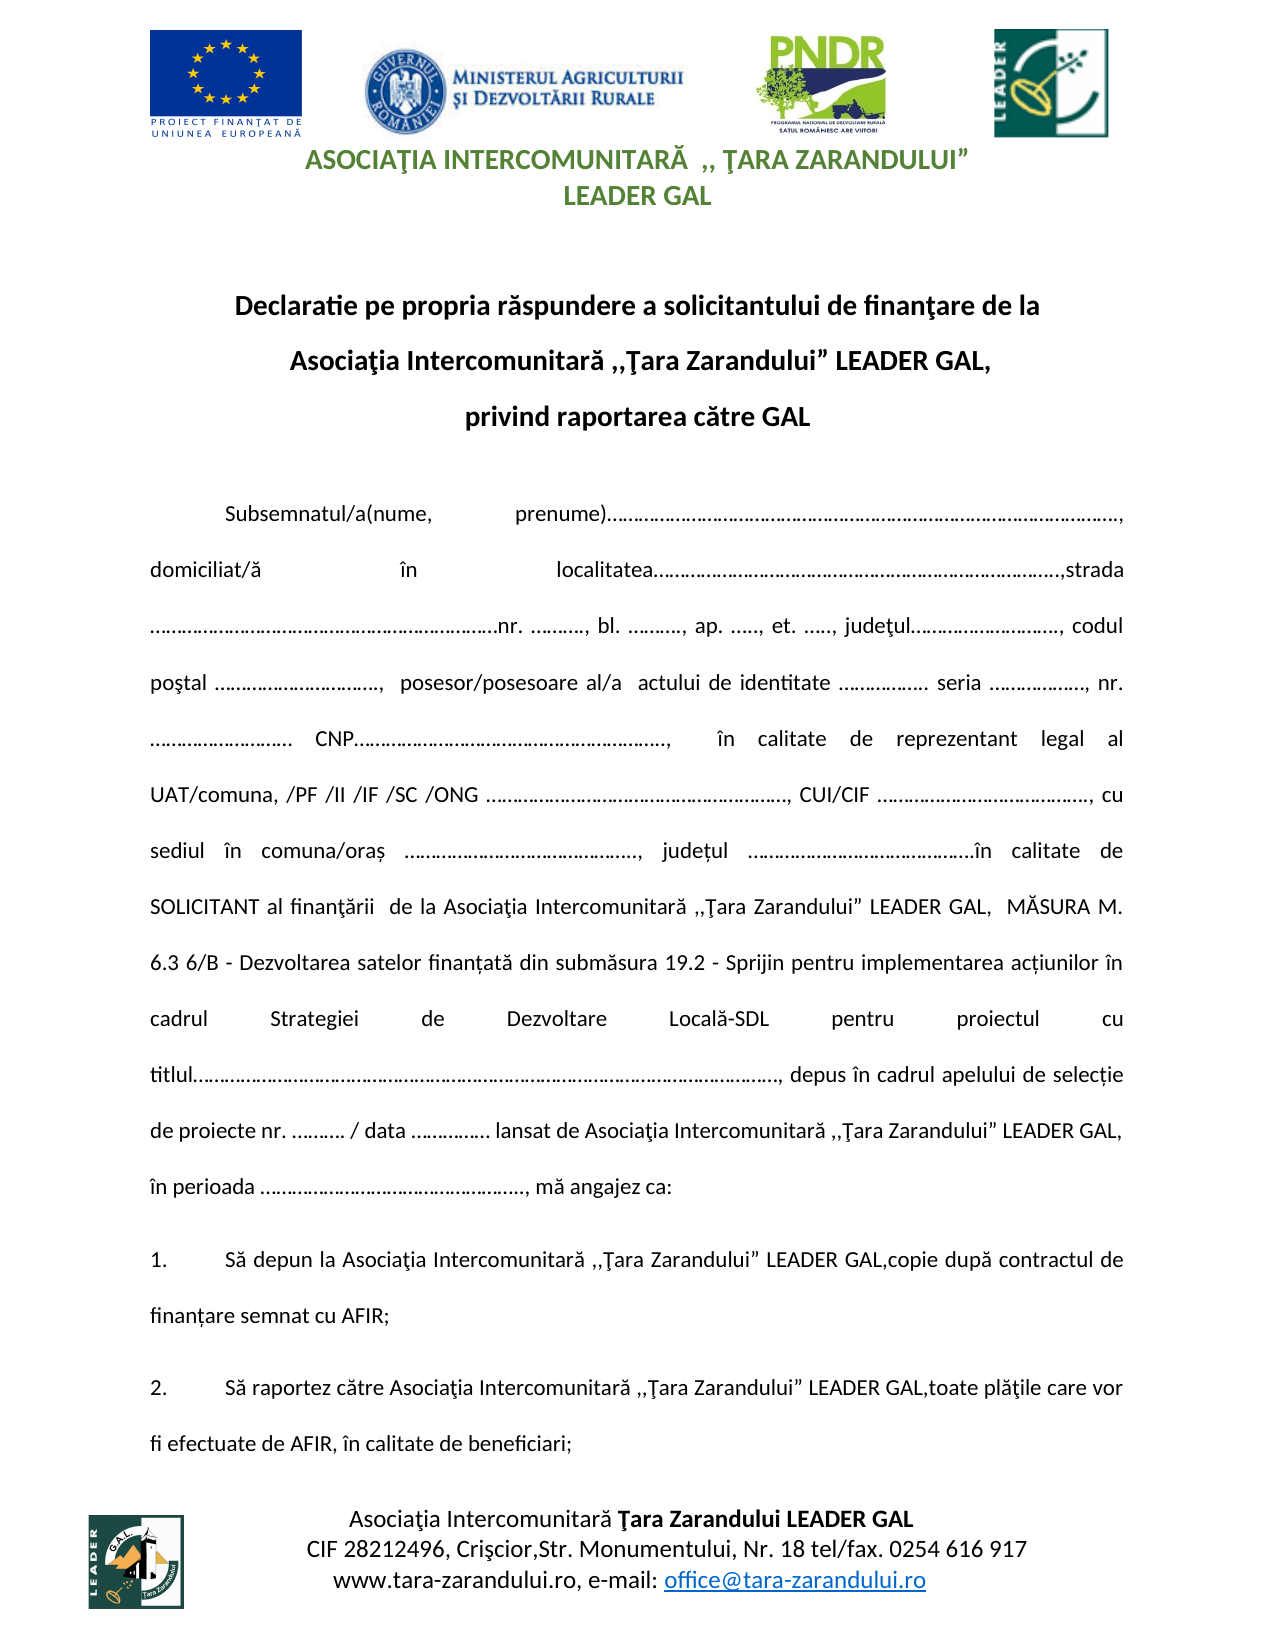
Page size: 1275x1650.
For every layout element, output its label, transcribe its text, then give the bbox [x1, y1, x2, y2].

text Declaratie pe propria răspundere a solicitantului de finanţare de la [150, 287, 1125, 323]
text privind raportarea către GAL [150, 398, 1125, 433]
text Asociaţia Intercomunitară ,,Ţara Zarandului” LEADER GAL, [150, 342, 1125, 378]
picture [353, 31, 688, 155]
picture [746, 30, 902, 142]
text 2. Să raportez către Asociaţia Intercomunitară ,,Ţara Zarandului” LEADER GAL,toate plăţile care vor fi efectuate de AFIR, în calitate de beneficiari; [150, 1373, 1125, 1458]
picture [994, 29, 1110, 142]
picture [150, 30, 302, 142]
picture [88, 1515, 184, 1609]
text Subsemnatul/a(nume, prenume)……………………………………………………………………………………., domiciliat/ă în localitatea…………………………………………………………………..,strada …………………………………………………………nr. ………., bl. ………., ap. ….., et. ….., judeţul………………………., codul poştal …………………………., posesor/posesoare al/a actului de identitate …………….. seria ………………, nr. ……………………… CNP………………………………………………….., în calitate de reprezentant legal al UAT/comuna, /PF /II /IF /SC /ONG …………………………………………………, CUI/CIF …………………………………., cu sediul în comuna/oraș …………………………………….., județul …………………………………….în calitate de SOLICITANT al finanţării de la Asociaţia Intercomunitară ,,Ţara Zarandului” LEADER GAL, MĂSURA M. 6.3 6/B - Dezvoltarea satelor finanțată din submăsura 19.2 - Sprijin pentru implementarea acțiunilor în cadrul Strategiei de Dezvoltare Locală-SDL pentru proiectul cu titlul…………………………………………………………………………………………………, depus în cadrul apelului de selecție de proiecte nr. ………. / data …………… lansat de Asociaţia Intercomunitară ,,Ţara Zarandului” LEADER GAL, în perioada ………………………………………….., mă angajez ca: [150, 499, 1125, 1200]
text 1. Să depun la Asociaţia Intercomunitară ,,Ţara Zarandului” LEADER GAL,copie după contractul de finanțare semnat cu AFIR; [150, 1245, 1125, 1329]
